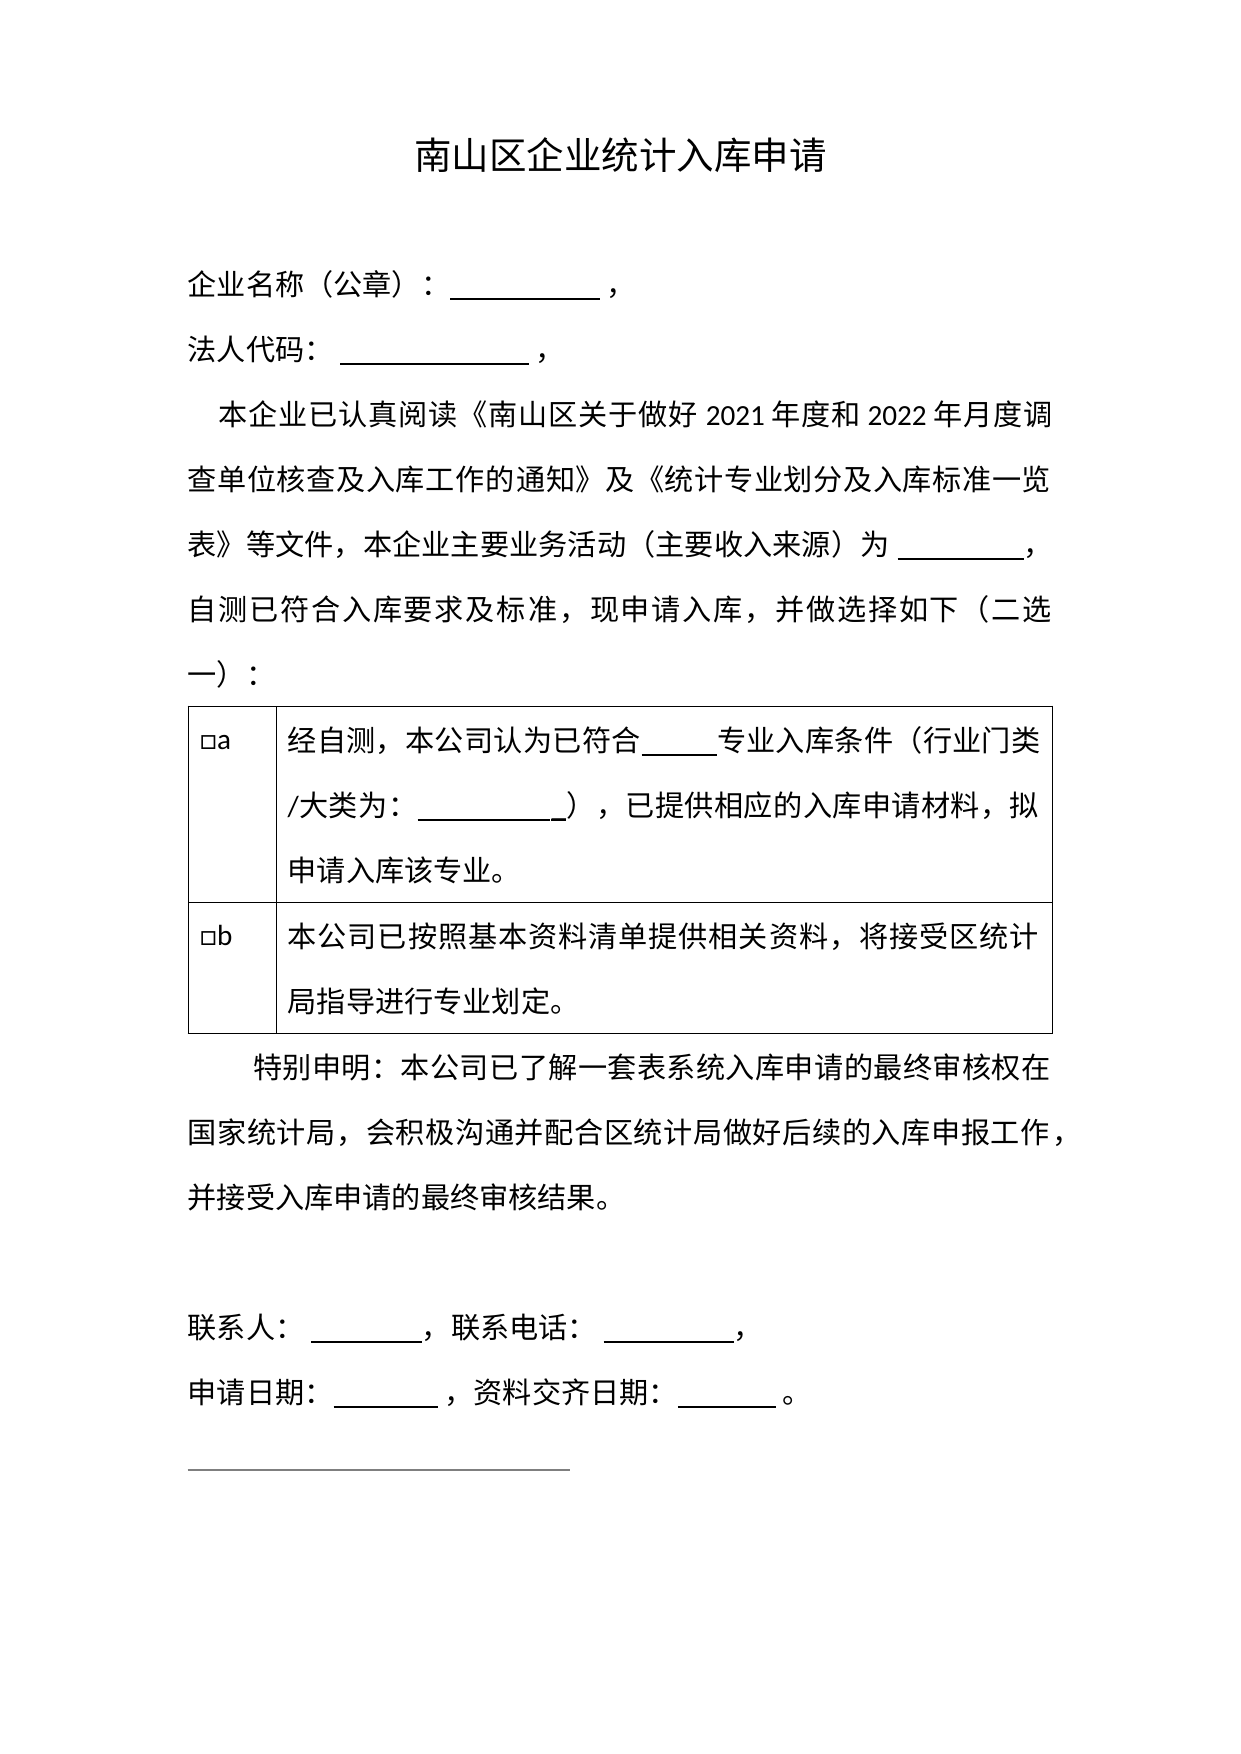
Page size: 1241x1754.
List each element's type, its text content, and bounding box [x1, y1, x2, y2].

table_cell 本公司已按照基本资料清单提供相关资料，将接受区统计局指导进行专业划定。 [277, 903, 1052, 1033]
text 联系人： ，联系电话： ， 申请日期： ，资料交齐日期： 。 [187, 1229, 1053, 1489]
text 南山区企业统计入库申请 [187, 121, 1053, 186]
table_header □a [189, 707, 276, 902]
text 企业名称（公章）： ， [187, 186, 1053, 316]
text 特别申明：本公司已了解一套表系统入库申请的最终审核权在国家统计局，会积极沟通并配合区统计局做好后续的入库申报工作，并接受入库申请的最终审核结果。 [187, 1034, 1053, 1229]
table_header 经自测，本公司认为已符合 专业入库条件（行业门类/大类为： _），已提供相应的入库申请材料，拟申请入库该专业。 [277, 707, 1052, 902]
text 法人代码： ， 本企业已认真阅读《南山区关于做好2021年度和2022年月度调查单位核查及入库工作的通知》及《统计专业划分及入库标准一览表》等文件，本企业主要业务活动（主要收入来源）为 ，自测已符合入库要求及标准，现申请入库，并做选择如下（二选一）： [187, 316, 1053, 706]
table_cell □b [189, 903, 276, 1033]
